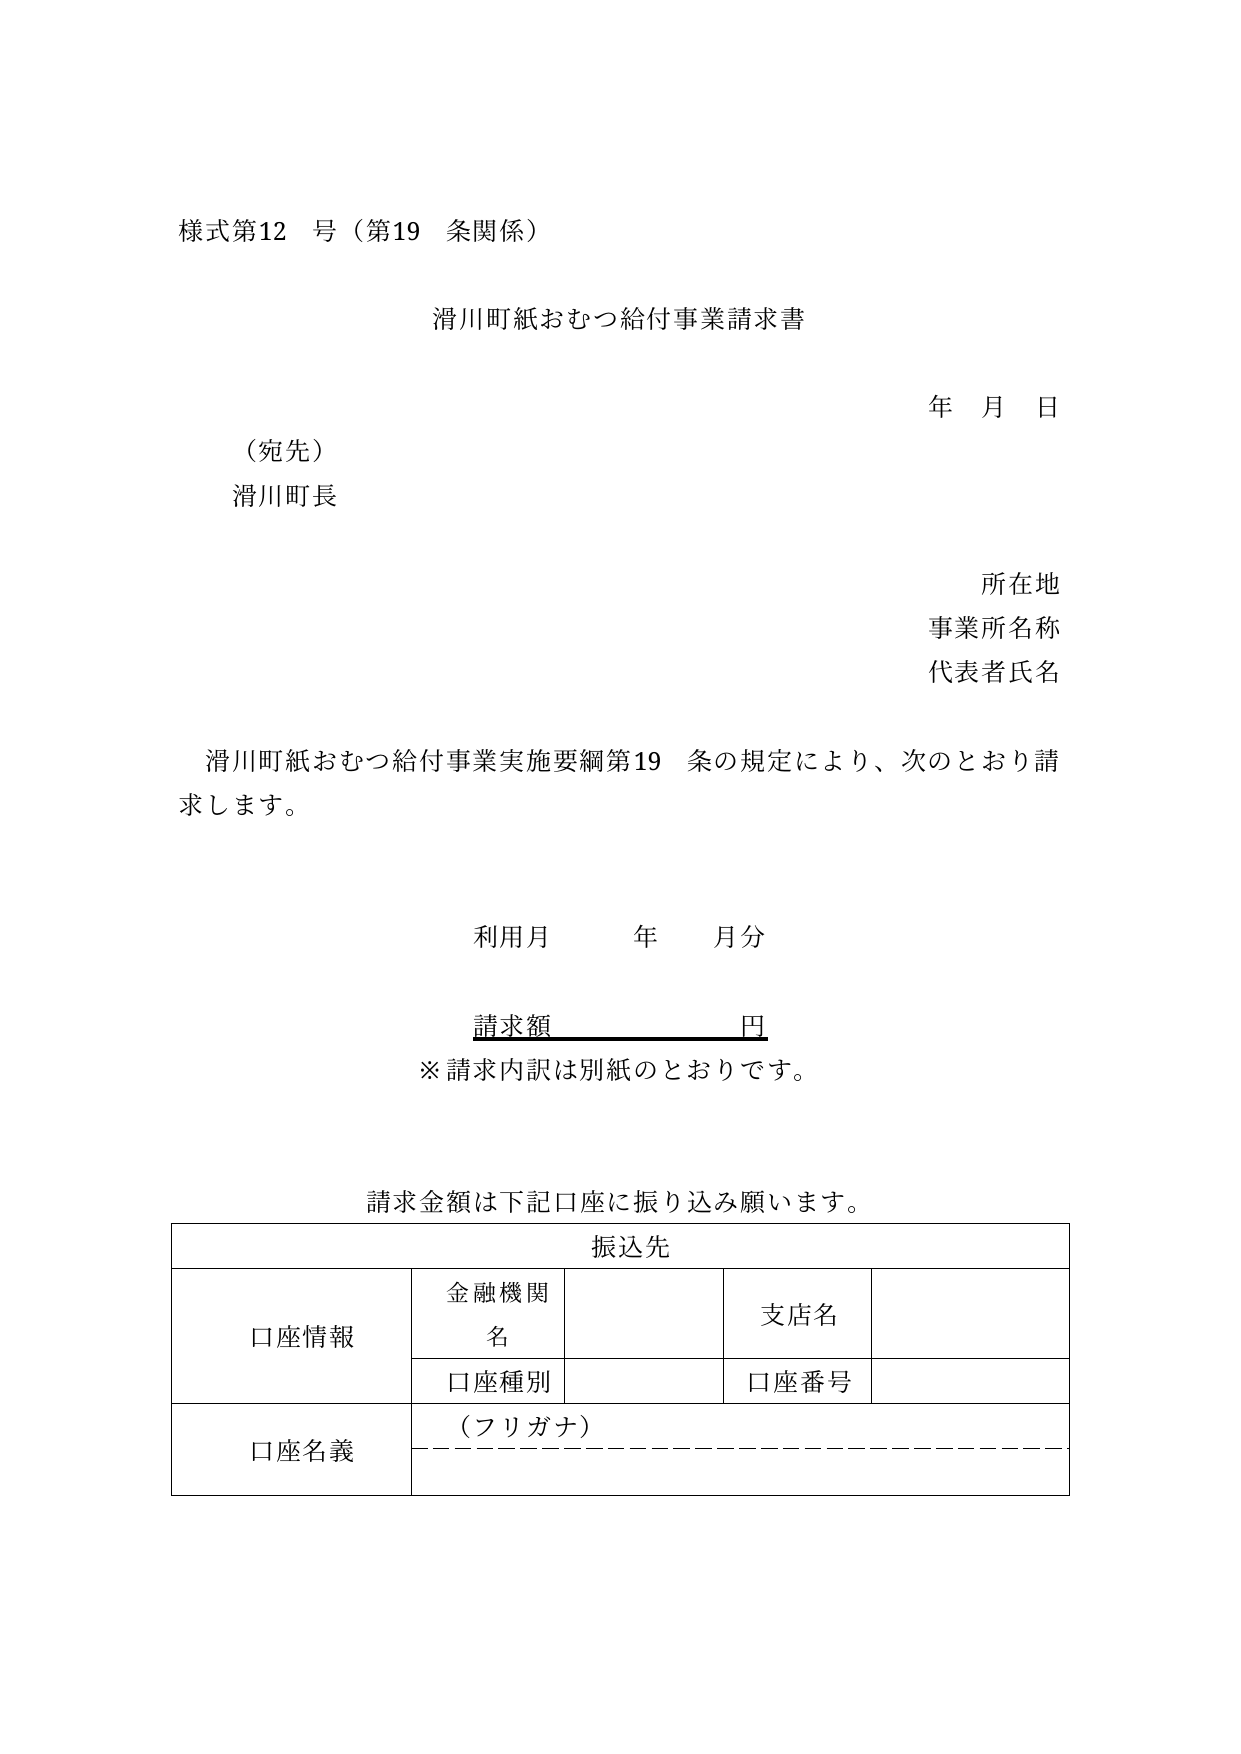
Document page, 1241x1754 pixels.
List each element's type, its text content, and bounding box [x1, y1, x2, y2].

text 年 月 日 [178, 384, 1062, 428]
text （宛先） [178, 428, 1062, 472]
table_cell 金融機関名 [412, 1269, 564, 1358]
table_cell 口座情報 [172, 1269, 411, 1403]
text 代表者氏名 [178, 649, 1062, 693]
table_cell （フリガナ） [412, 1404, 1069, 1448]
text 請求額 円 [178, 1002, 1062, 1046]
table_cell [565, 1269, 723, 1358]
text 所在地 [178, 561, 1062, 605]
table_header 振込先 [172, 1224, 1069, 1268]
table_cell [872, 1269, 1069, 1358]
table_cell 支店名 [724, 1269, 871, 1358]
table_cell 口座名義 [172, 1404, 411, 1495]
text 滑川町紙おむつ給付事業請求書 [178, 296, 1062, 340]
text 請求金額は下記口座に振り込み願います。 [178, 1179, 1062, 1223]
text 滑川町紙おむつ給付事業実施要綱第19条の規定により、次のとおり請求します。 [178, 737, 1062, 826]
table_cell [412, 1448, 1069, 1495]
table_cell 口座種別 [412, 1359, 564, 1403]
text 事業所名称 [178, 605, 1062, 649]
table_cell [872, 1359, 1069, 1403]
text 滑川町長 [178, 472, 1062, 516]
table_cell [565, 1359, 723, 1403]
table_cell 口座番号 [724, 1359, 871, 1403]
text ※請求内訳は別紙のとおりです。 [178, 1046, 1062, 1091]
text 利用月 年 月分 [178, 914, 1062, 958]
text 様式第12号（第19条関係） [178, 207, 1062, 251]
